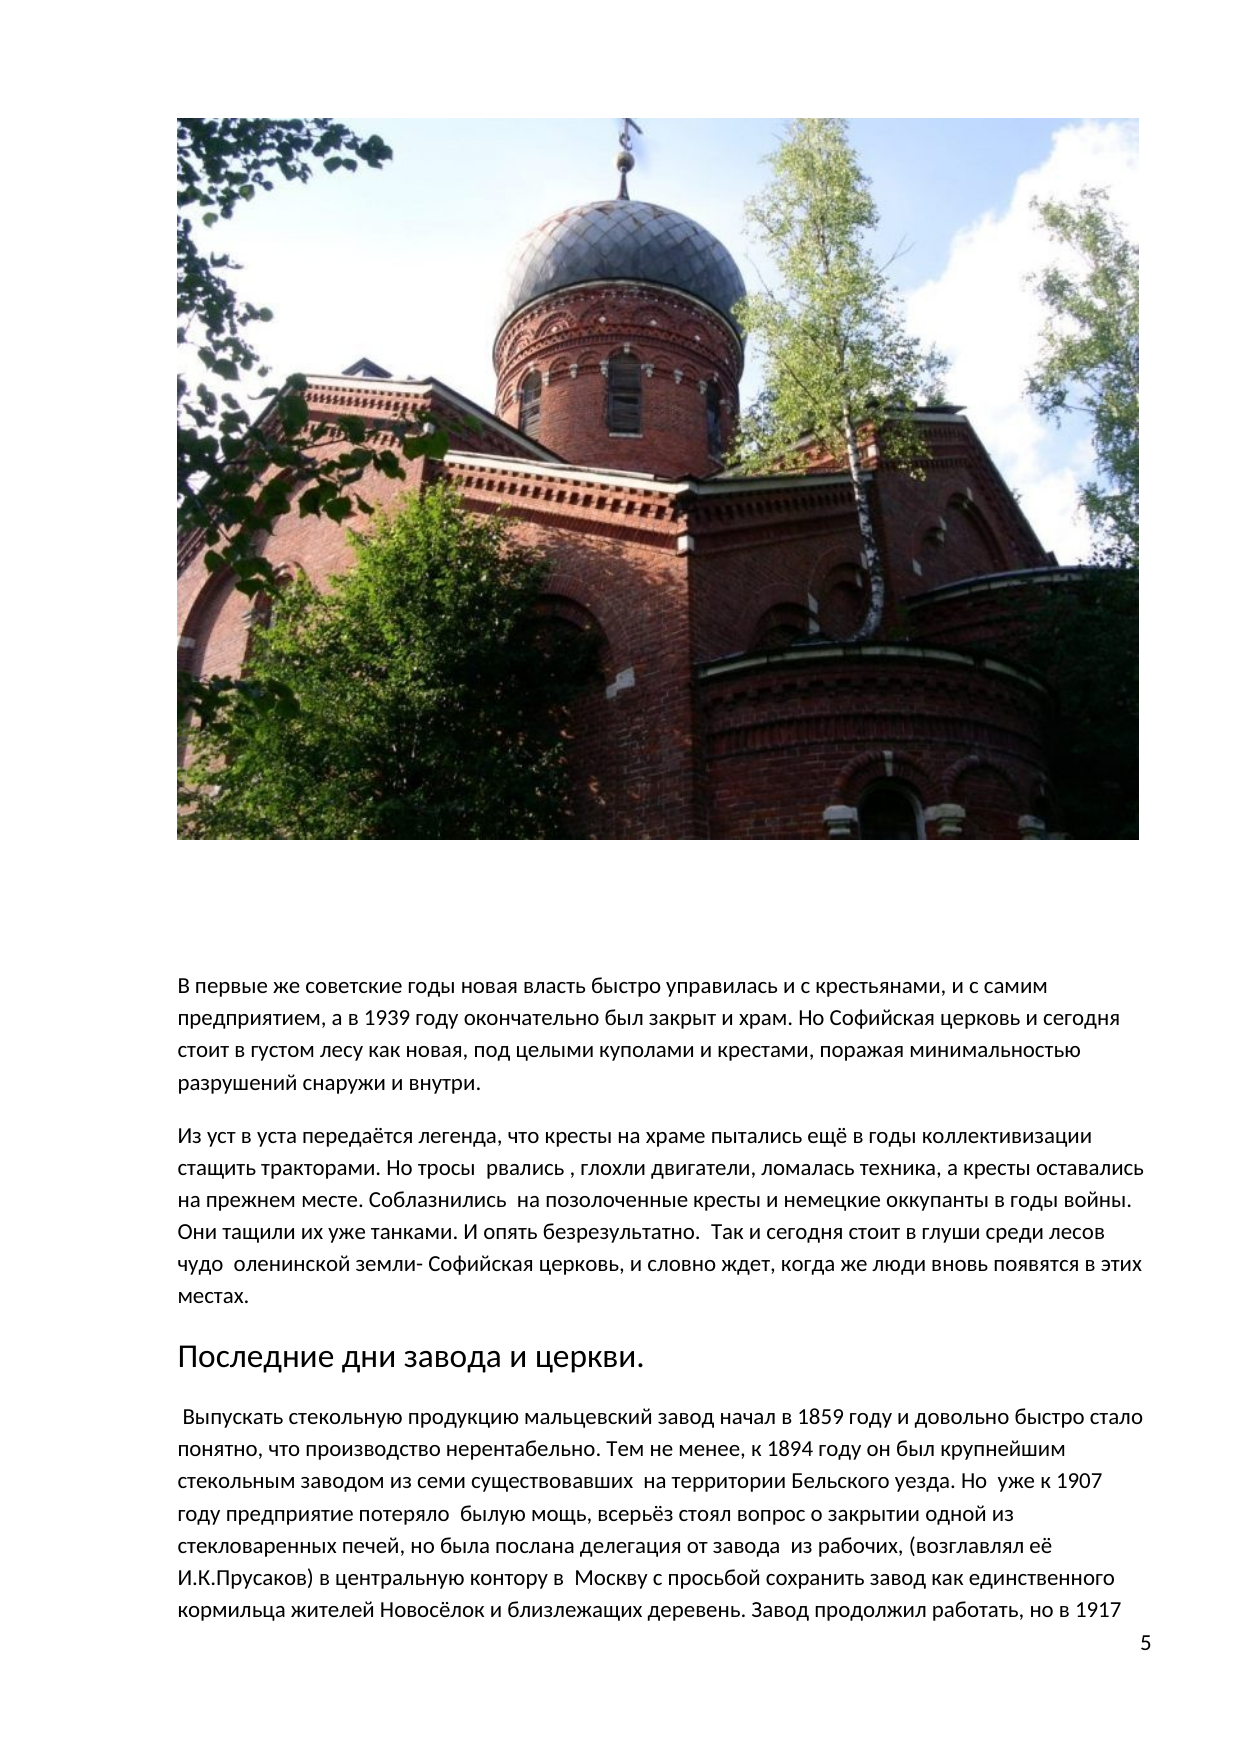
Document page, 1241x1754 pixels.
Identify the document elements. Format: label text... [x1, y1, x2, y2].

text Последние дни завода и церкви. [177, 1335, 1152, 1375]
picture [177, 118, 1139, 840]
text В первые же советские годы новая власть быстро управилась и с крестьянами, и с самим предприятием, а в 1939 году окончательно был закрыт и храм. Но Софийская церковь и сегодня стоит в густом лесу как новая, под целыми куполами и крестами, поражая минимальностью разрушений снаружи и внутри. [177, 971, 1152, 1096]
text Из уст в уста передаётся легенда, что кресты на храме пытались ещё в годы коллективизации стащить тракторами. Но тросы рвались , глохли двигатели, ломалась техника, а кресты оставались на прежнем месте. Соблазнились на позолоченные кресты и немецкие оккупанты в годы войны. Они тащили их уже танками. И опять безрезультатно. Так и сегодня стоит в глуши среди лесов чудо оленинской земли- Софийская церковь, и словно ждет, когда же люди вновь появятся в этих местах. [177, 1121, 1152, 1310]
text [177, 1402, 1152, 1623]
